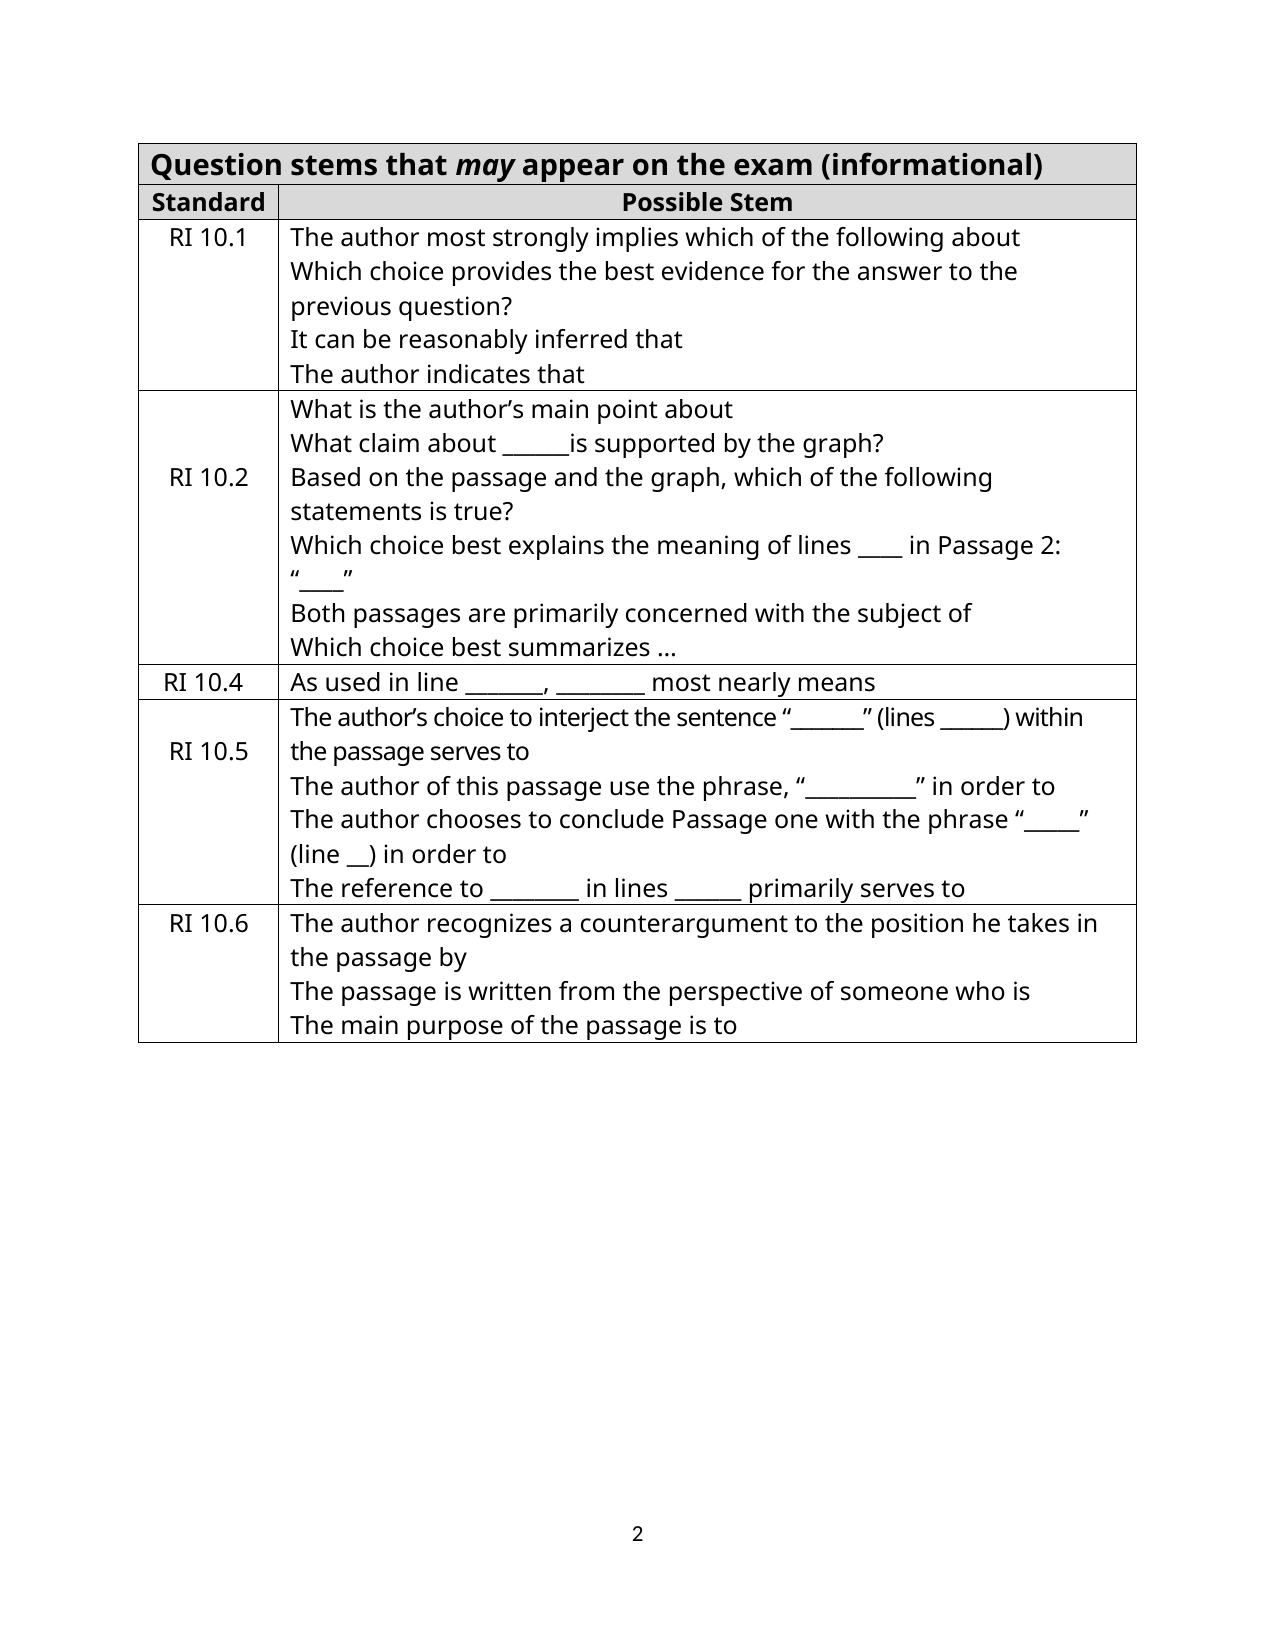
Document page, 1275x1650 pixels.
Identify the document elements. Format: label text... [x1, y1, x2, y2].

table_cell The author most strongly implies which of the following about Which choice provides the best evidence for the answer to the previous question? It can be reasonably inferred that The author indicates that [279, 220, 1136, 390]
table_cell Possible Stem [279, 185, 1136, 219]
table_cell The author recognizes a counterargument to the position he takes in the passage by The passage is written from the perspective of someone who is The main purpose of the passage is to [279, 905, 1136, 1042]
table_header Question stems that may appear on the exam (informational) [139, 144, 1136, 184]
table_cell As used in line _______, ________ most nearly means [279, 665, 1136, 699]
table_cell RI 10.2 [139, 391, 278, 664]
table_cell RI 10.5 [139, 700, 278, 904]
table_cell RI 10.6 [139, 905, 278, 1042]
table_cell The author’s choice to interject the sentence “_______” (lines ______) within the passage serves to The author of this passage use the phrase, “__________” in order to The author chooses to conclude Passage one with the phrase “_____” (line __) in order to The reference to ________ in lines ______ primarily serves to [279, 700, 1136, 904]
table_cell RI 10.1 [139, 220, 278, 390]
table_cell RI 10.4 [139, 665, 278, 699]
table_cell Standard [139, 185, 278, 219]
table_cell What is the author’s main point about What claim about ______is supported by the graph? Based on the passage and the graph, which of the following statements is true? Which choice best explains the meaning of lines ____ in Passage 2: “____” Both passages are primarily concerned with the subject of Which choice best summarizes … [279, 391, 1136, 664]
